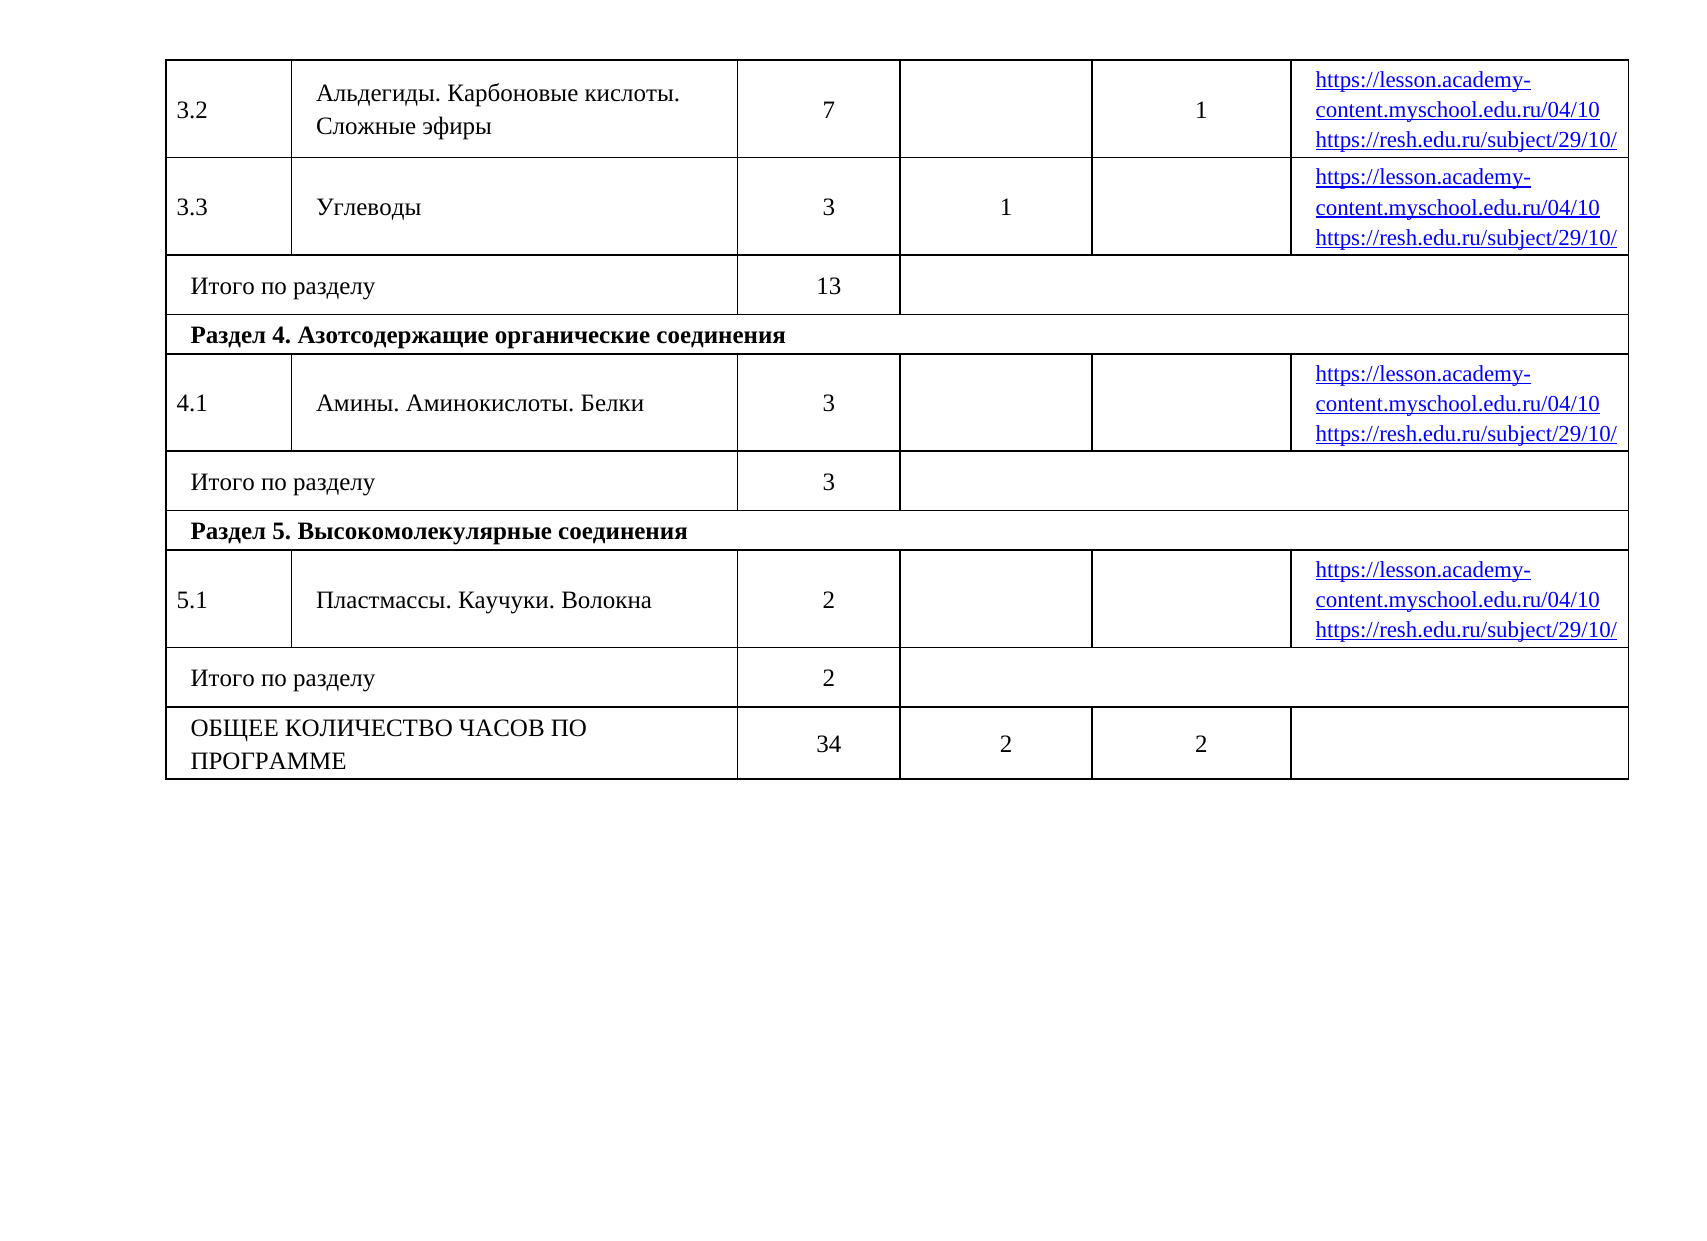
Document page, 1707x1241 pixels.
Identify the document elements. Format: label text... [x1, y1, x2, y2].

table_cell https://lesson.academy-content.myschool.edu.ru/04/10 https://resh.edu.ru/subject/29/10/ [1292, 551, 1628, 646]
table_cell 7 [738, 61, 899, 157]
table_cell [1292, 708, 1628, 778]
table_cell 3 [738, 452, 899, 510]
table_cell Альдегиды. Карбоновые кислоты. Сложные эфиры [292, 61, 737, 157]
table_cell Пластмассы. Каучуки. Волокна [292, 551, 737, 646]
table_cell [901, 61, 1091, 157]
table_cell 2 [738, 551, 899, 646]
table_cell Углеводы [292, 158, 737, 254]
table_cell [1093, 355, 1290, 450]
table_cell [901, 452, 1628, 510]
table_cell Итого по разделу [167, 256, 737, 313]
table_cell ОБЩЕЕ КОЛИЧЕСТВО ЧАСОВ ПО ПРОГРАММЕ [167, 708, 737, 778]
table_cell 2 [901, 708, 1091, 778]
table_cell 13 [738, 256, 899, 313]
table_cell 2 [1093, 708, 1290, 778]
table_cell 3.3 [167, 158, 291, 254]
table_cell 1 [1093, 61, 1290, 157]
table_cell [1292, 61, 1628, 157]
table_cell Раздел 5. Высокомолекулярные соединения [167, 511, 1628, 549]
table_cell 1 [901, 158, 1091, 254]
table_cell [1292, 158, 1628, 254]
table_cell Раздел 4. Азотсодержащие органические соединения [167, 315, 1628, 353]
table_cell [1093, 551, 1290, 646]
table_cell [901, 256, 1628, 313]
table_cell 3 [738, 158, 899, 254]
table_cell Итого по разделу [167, 648, 737, 706]
table_cell 2 [738, 648, 899, 706]
table_cell [1093, 158, 1290, 254]
table_cell 4.1 [167, 355, 291, 450]
table_cell Итого по разделу [167, 452, 737, 510]
table_cell 3.2 [167, 61, 291, 157]
table_cell 3 [738, 355, 899, 450]
table_cell 34 [738, 708, 899, 778]
table_cell https://lesson.academy-content.myschool.edu.ru/04/10 https://resh.edu.ru/subject/29/10/ [1292, 355, 1628, 450]
table_cell [901, 355, 1091, 450]
table_cell Амины. Аминокислоты. Белки [292, 355, 737, 450]
table_cell 5.1 [167, 551, 291, 646]
table_cell [901, 551, 1091, 646]
table_cell [901, 648, 1628, 706]
